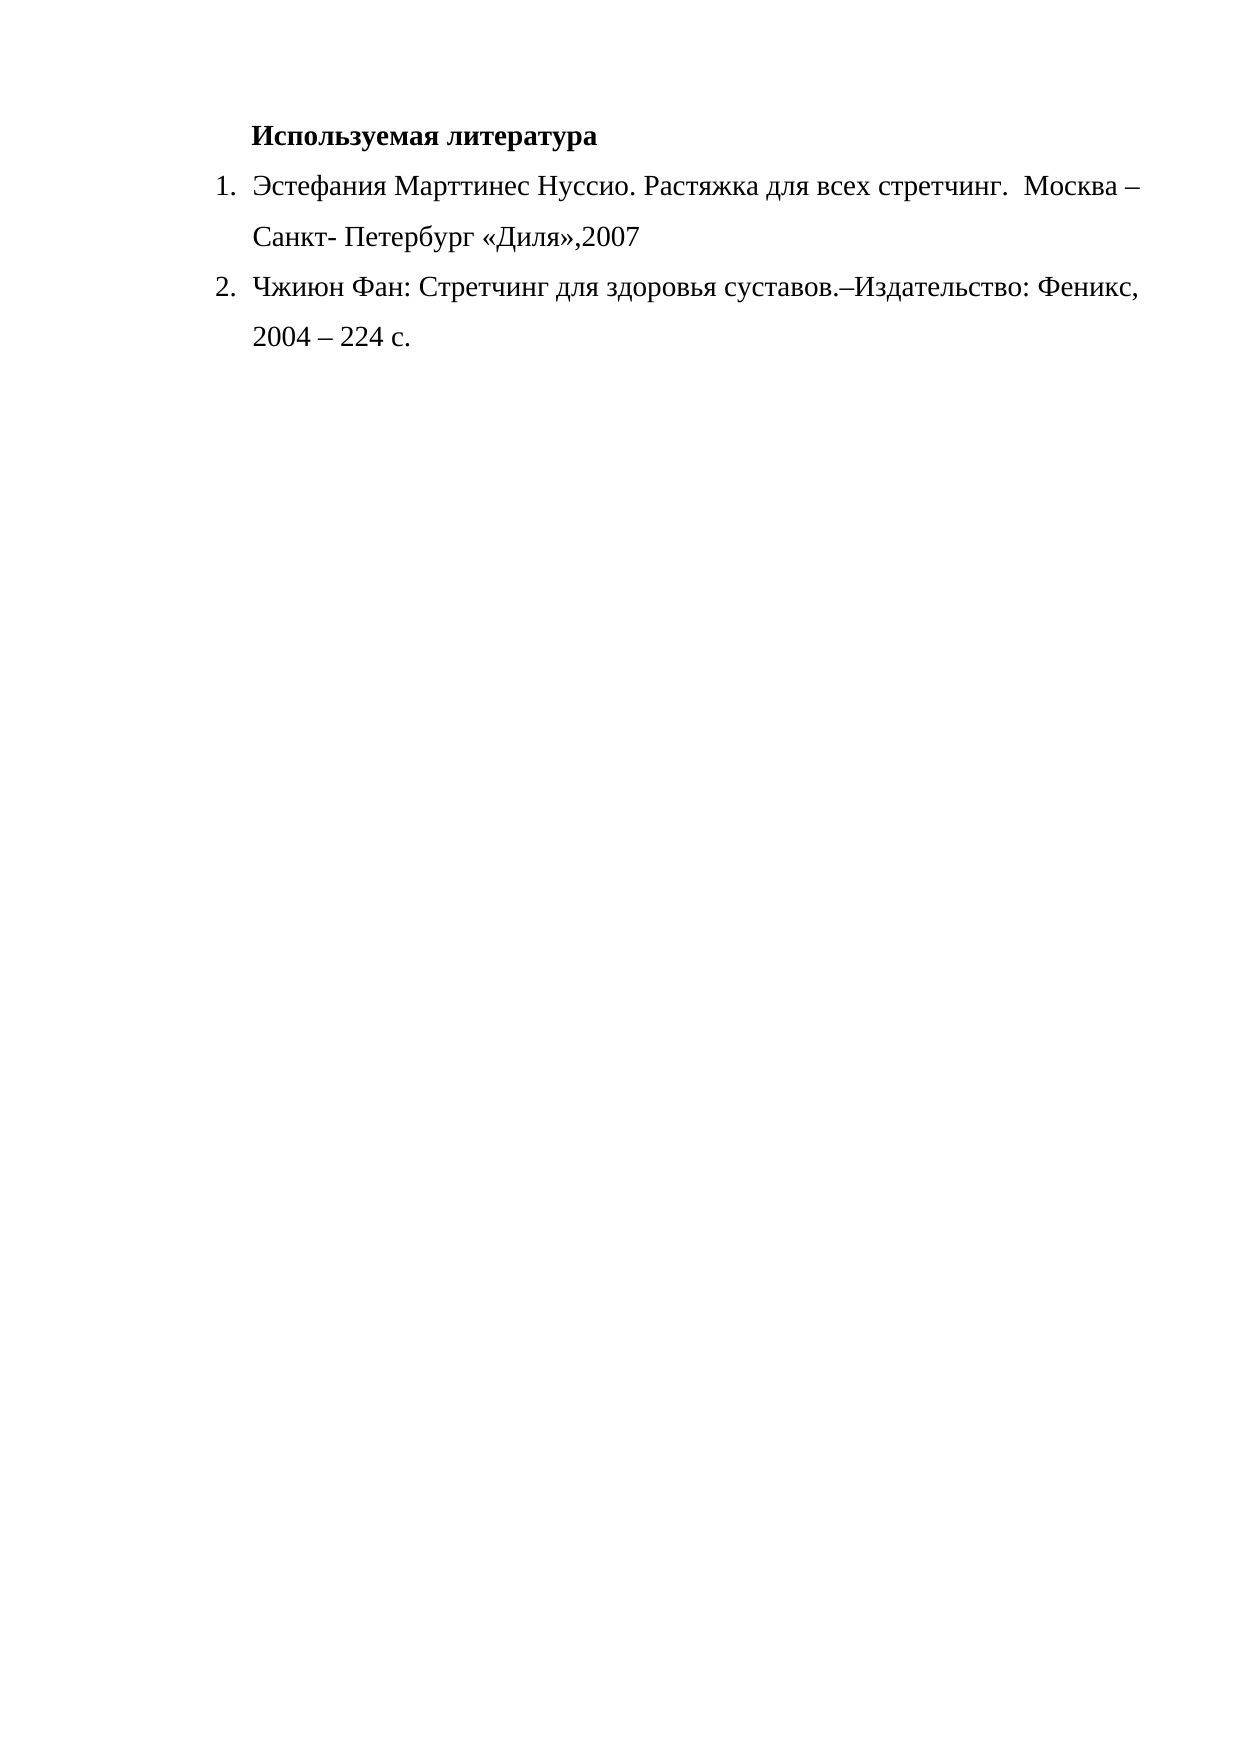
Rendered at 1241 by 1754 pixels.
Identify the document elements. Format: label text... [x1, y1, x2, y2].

text Используемая литература [177, 118, 1152, 152]
list Чжиюн Фан: Стретчинг для здоровья суставов.–Издательство: Феникс, 2004 – 224 с. [215, 269, 1152, 353]
list Эстефания Марттинес Нуссио. Растяжка для всех стретчинг. Москва – Санкт- Петербург «Диля»,2007 [215, 168, 1152, 252]
